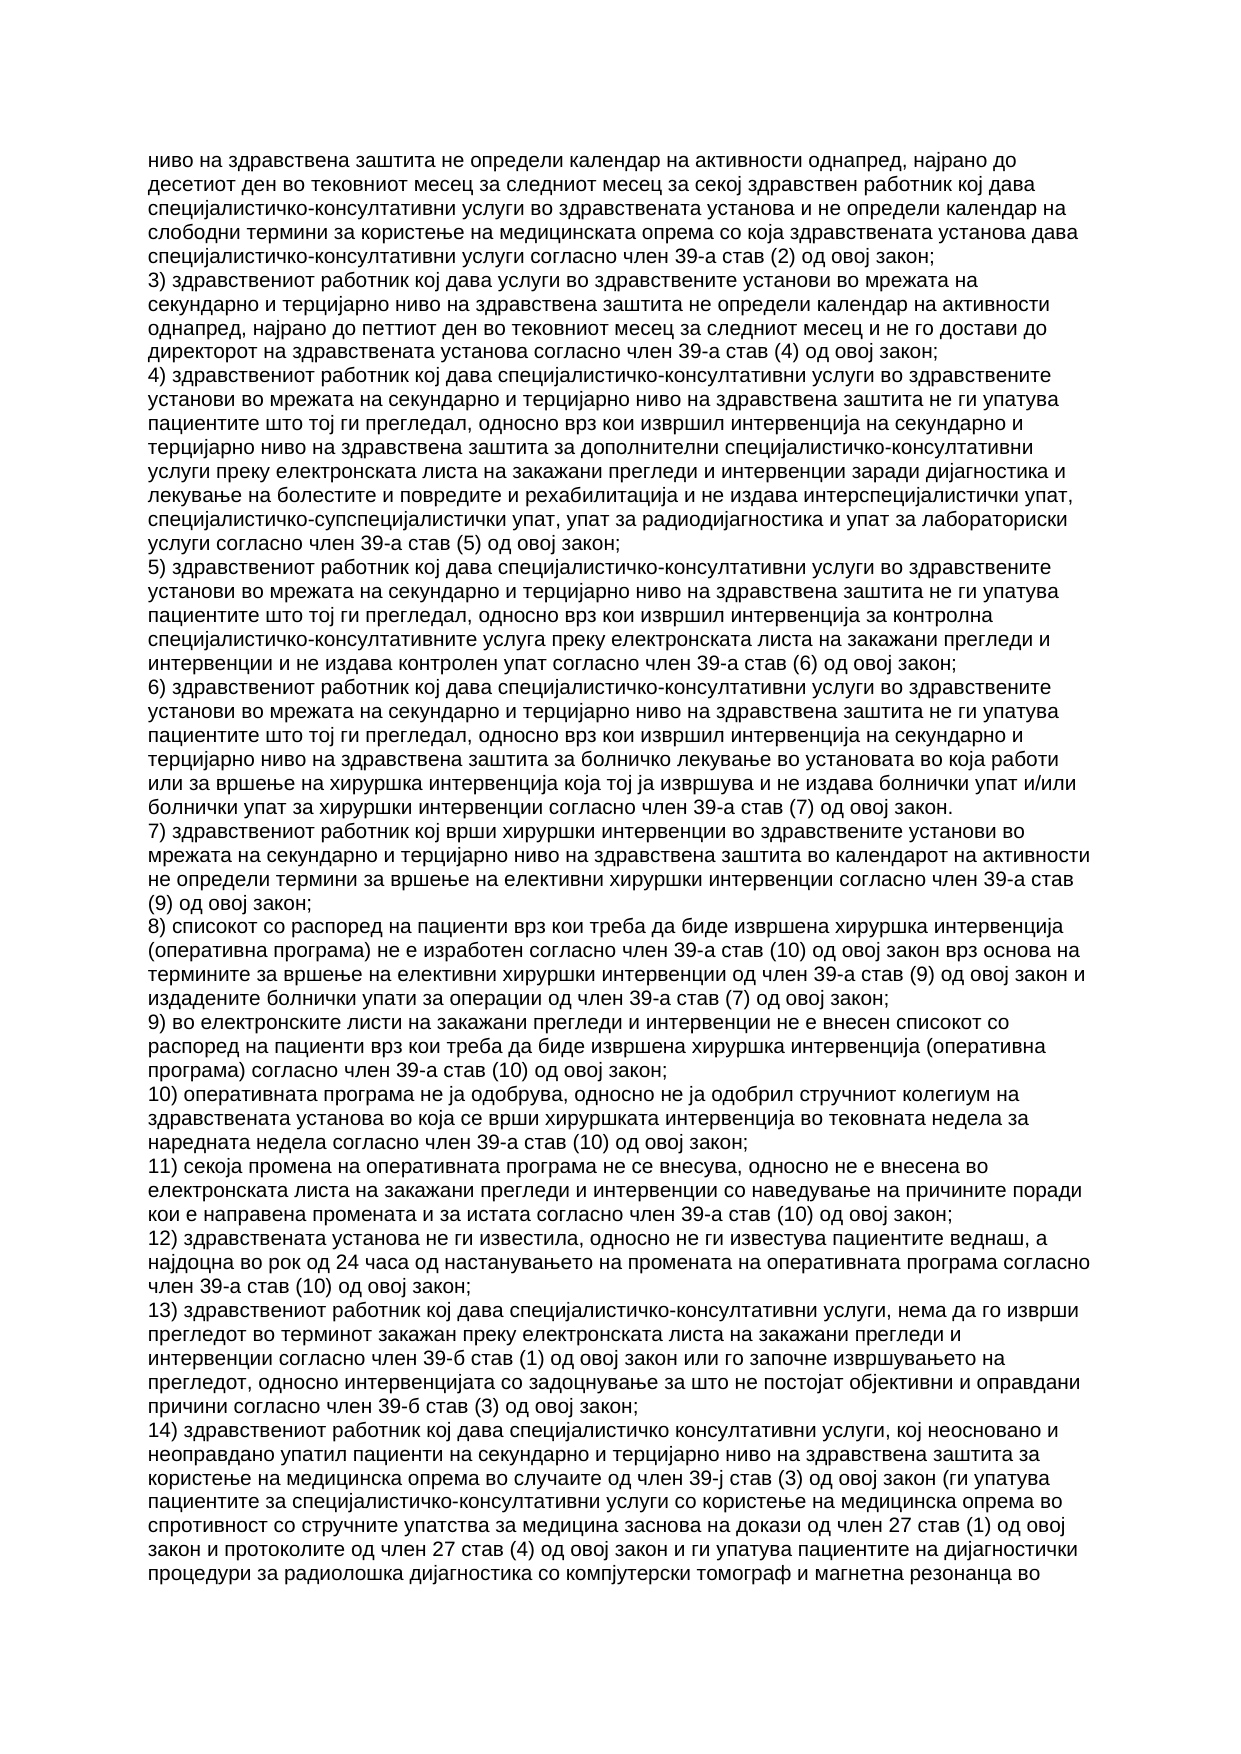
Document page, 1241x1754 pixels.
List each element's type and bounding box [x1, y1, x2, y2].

text [148, 148, 1092, 1585]
